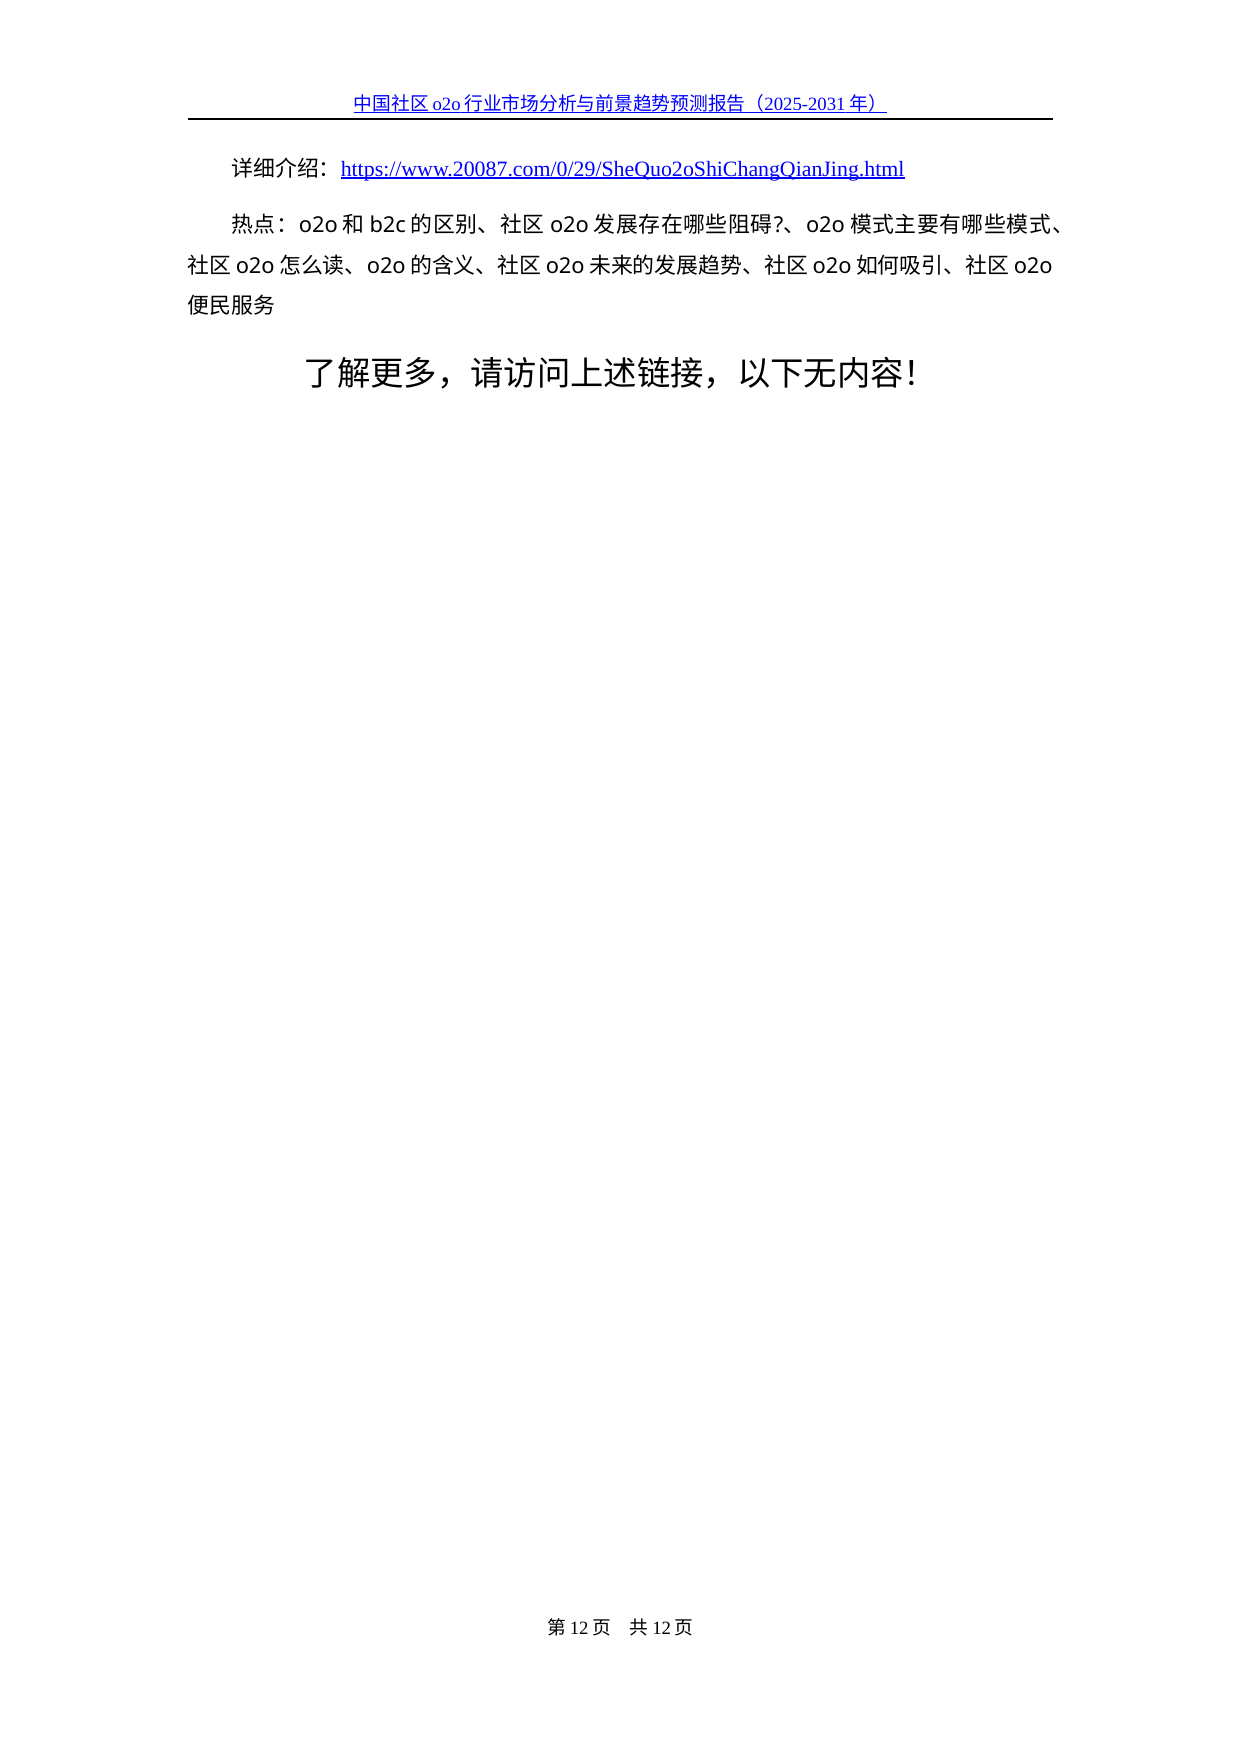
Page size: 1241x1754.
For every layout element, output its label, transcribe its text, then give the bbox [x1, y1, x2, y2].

text 热点：o2o和b2c的区别、社区o2o发展存在哪些阻碍?、o2o模式主要有哪些模式、社区o2o怎么读、o2o的含义、社区o2o未来的发展趋势、社区o2o如何吸引、社区o2o便民服务 [187, 207, 1053, 321]
title 了解更多，请访问上述链接，以下无内容！ [187, 338, 1053, 403]
text 详细介绍：https://www.20087.com/0/29/SheQuo2oShiChangQianJing.html [187, 150, 1053, 183]
